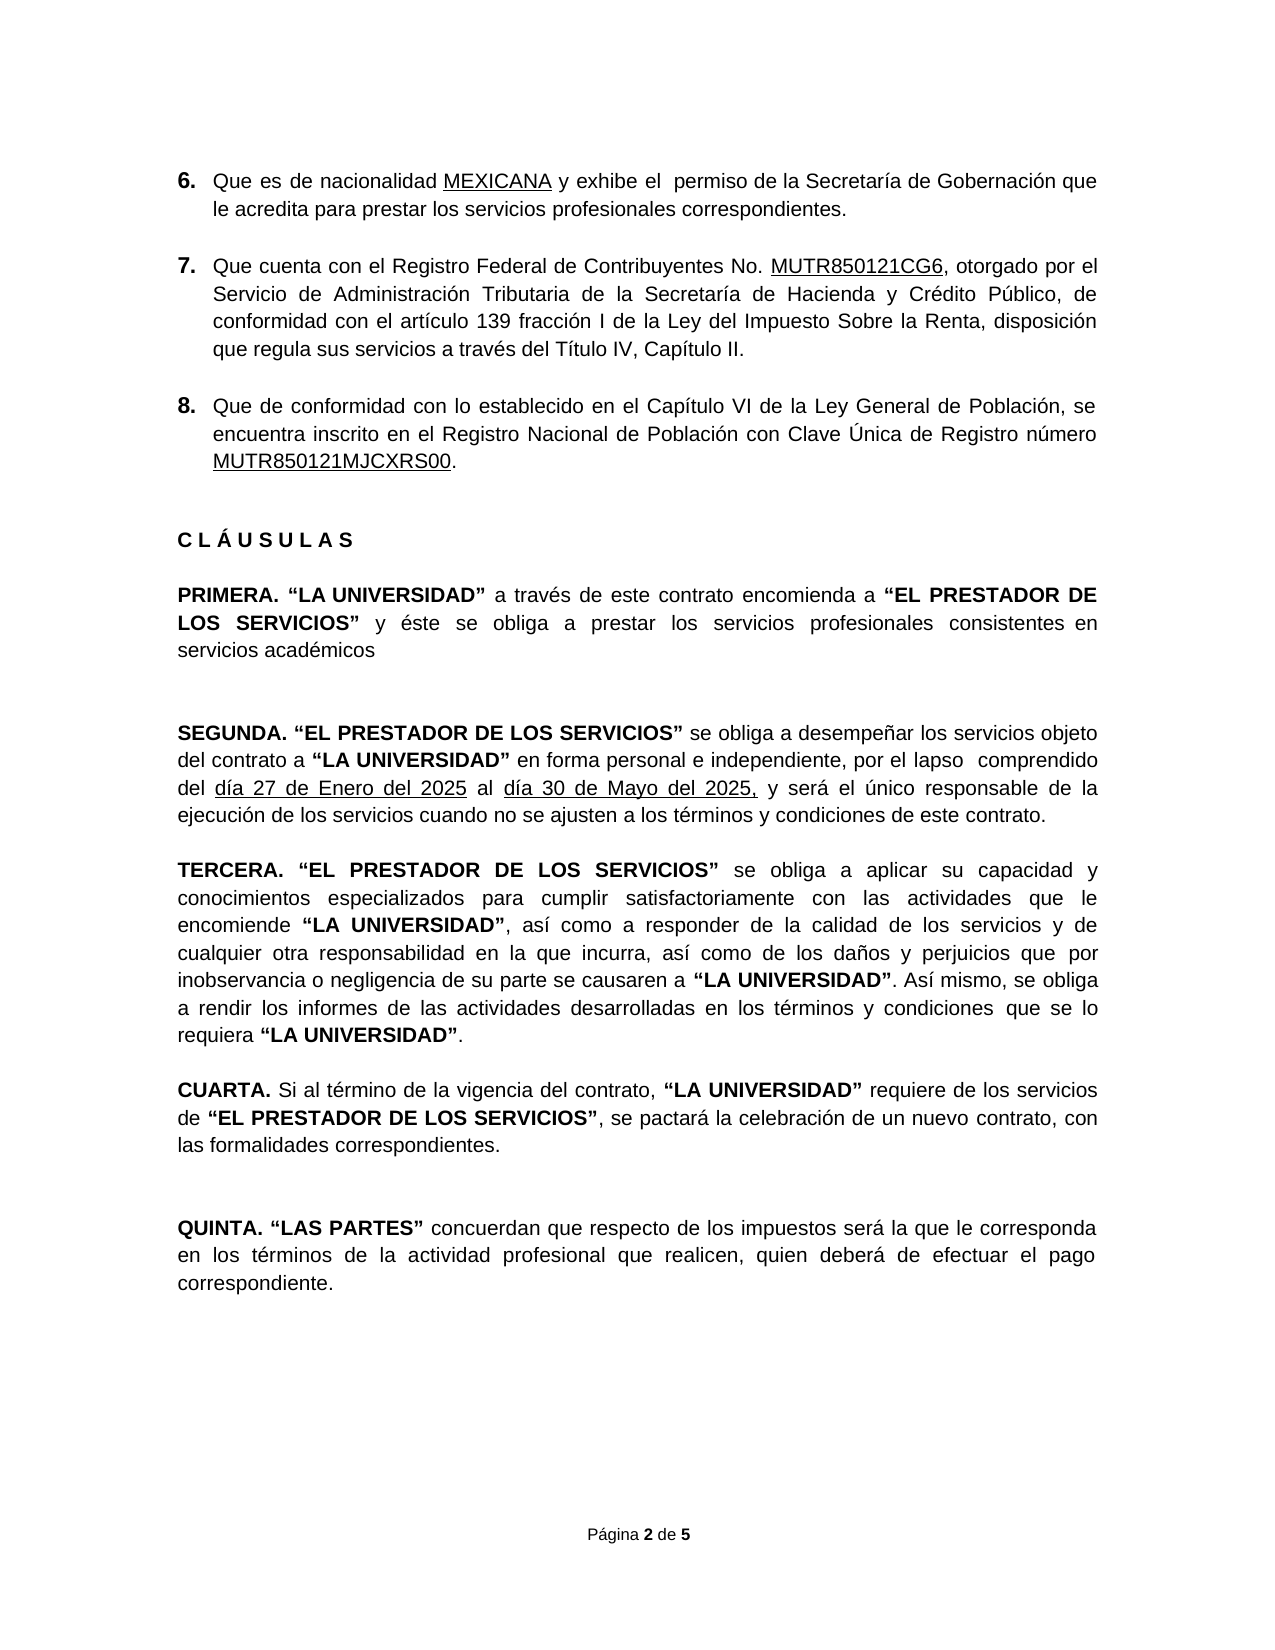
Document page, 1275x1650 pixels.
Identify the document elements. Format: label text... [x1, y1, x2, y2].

list Que de conformidad con lo establecido en el Capítulo VI de la Ley General de Población, se encuentra inscrito en el Registro Nacional de Población con Clave Única de Registro número MUTR850121MJCXRS00. [177, 392, 1098, 473]
text PRIMERA. “LA UNIVERSIDAD” a través de este contrato encomienda a “EL PRESTADOR DE LOS SERVICIOS” y éste se obliga a prestar los servicios profesionales consistentes en servicios académicos [177, 583, 1098, 662]
text QUINTA. “LAS PARTES” concuerdan que respecto de los impuestos será la que le corresponda en los términos de la actividad profesional que realicen, quien deberá de efectuar el pago correspondiente. [177, 1216, 1098, 1295]
text CUARTA. Si al término de la vigencia del contrato, “LA UNIVERSIDAD” requiere de los servicios de “EL PRESTADOR DE LOS SERVICIOS”, se pactará la celebración de un nuevo contrato, con las formalidades correspondientes. [177, 1078, 1098, 1157]
text SEGUNDA. “EL PRESTADOR DE LOS SERVICIOS” se obliga a desempeñar los servicios objeto del contrato a “LA UNIVERSIDAD” en forma personal e independiente, por el lapso comprendido del día 27 de Enero del 2025 al día 30 de Mayo del 2025, y será el único responsable de la ejecución de los servicios cuando no se ajusten a los términos y condiciones de este contrato. [177, 721, 1098, 827]
subtitle C L Á U S U L A S [177, 528, 1098, 552]
list Que cuenta con el Registro Federal de Contribuyentes No. MUTR850121CG6, otorgado por el Servicio de Administración Tributaria de la Secretaría de Hacienda y Crédito Público, de conformidad con el artículo 139 fracción I de la Ley del Impuesto Sobre la Renta, disposición que regula sus servicios a través del Título IV, Capítulo II. [177, 252, 1098, 361]
list Que es de nacionalidad MEXICANA y exhibe el permiso de la Secretaría de Gobernación que le acredita para prestar los servicios profesionales correspondientes. [177, 167, 1098, 221]
text TERCERA. “EL PRESTADOR DE LOS SERVICIOS” se obliga a aplicar su capacidad y conocimientos especializados para cumplir satisfactoriamente con las actividades que le encomiende “LA UNIVERSIDAD”, así como a responder de la calidad de los servicios y de cualquier otra responsabilidad en la que incurra, así como de los daños y perjuicios que por inobservancia o negligencia de su parte se causaren a “LA UNIVERSIDAD”. Así mismo, se obliga a rendir los informes de las actividades desarrolladas en los términos y condiciones que se lo requiera “LA UNIVERSIDAD”. [177, 858, 1098, 1047]
